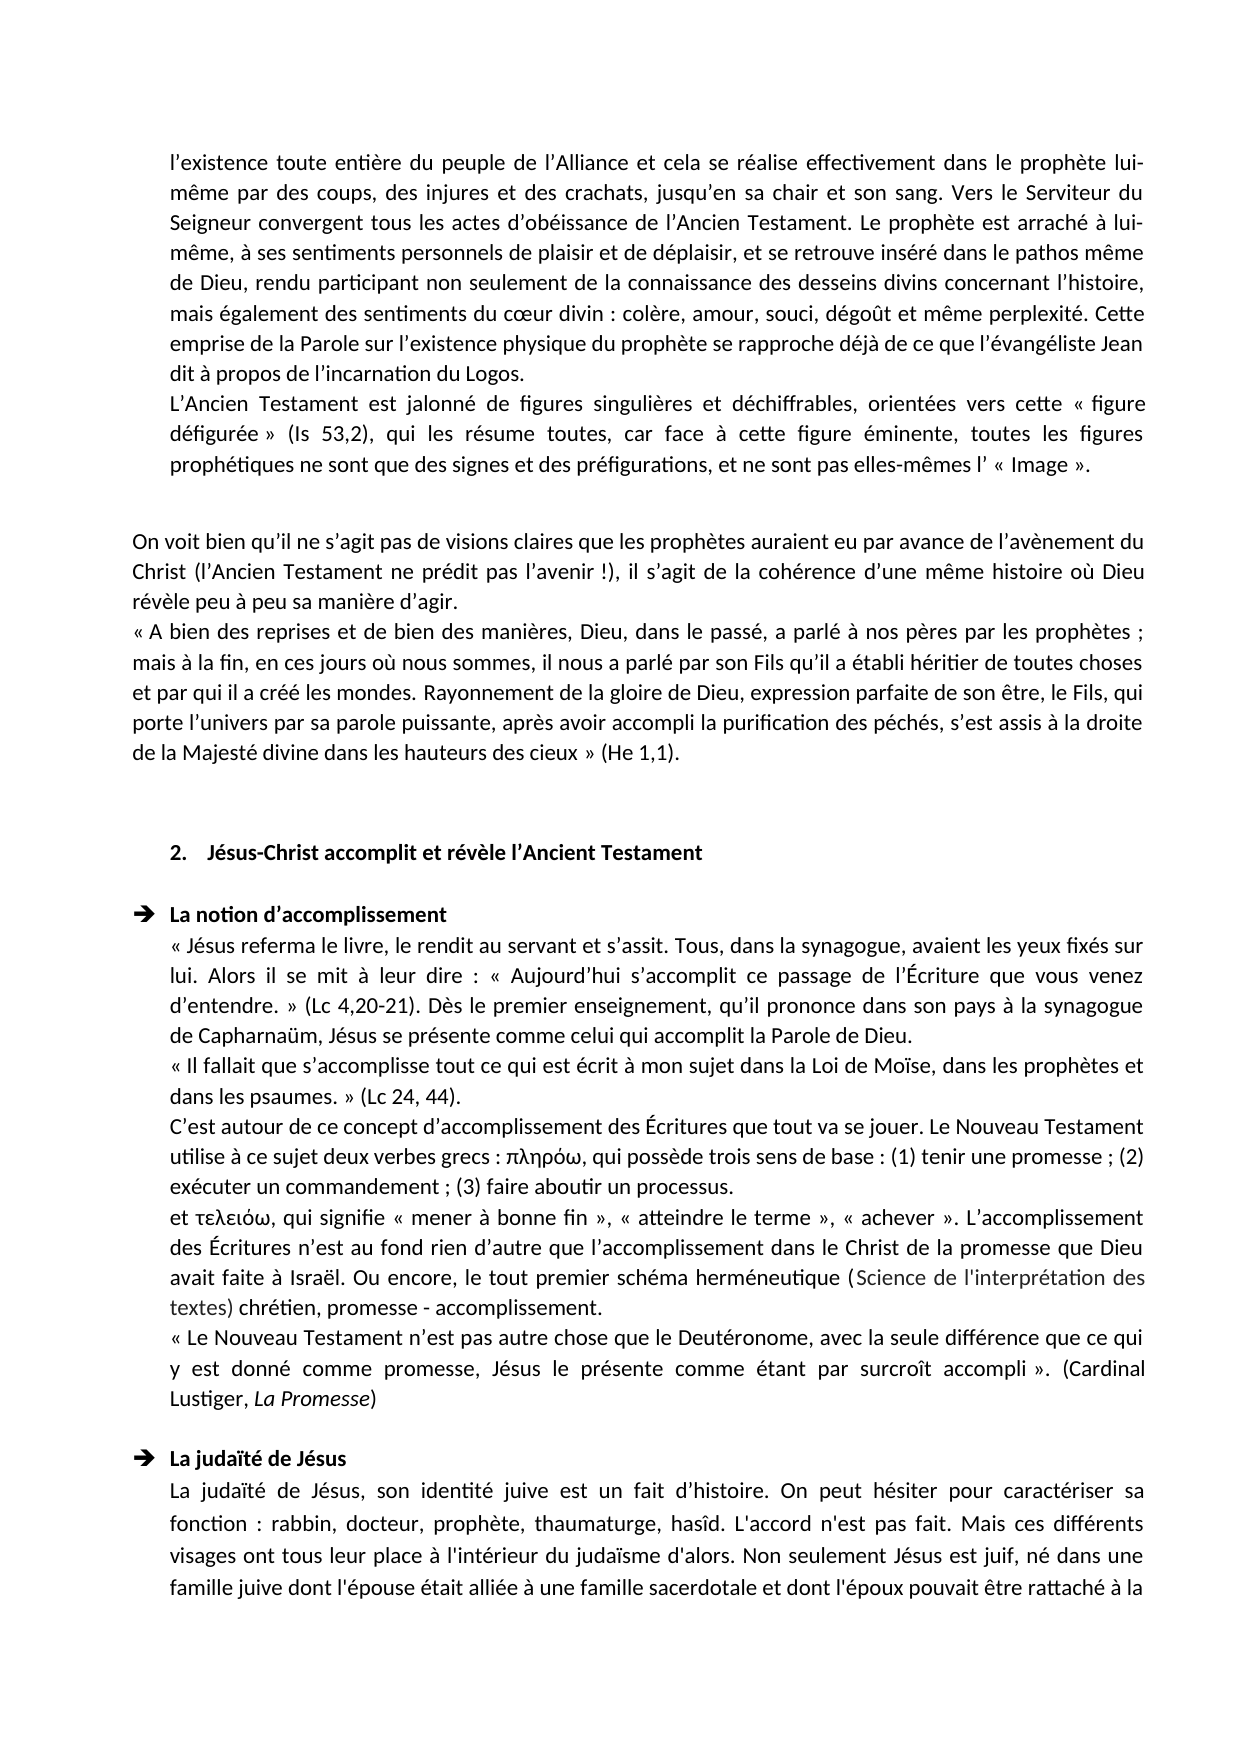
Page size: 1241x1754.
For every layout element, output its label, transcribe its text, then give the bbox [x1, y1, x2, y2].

list Jésus-Christ accomplit et révèle l’Ancient Testament [169, 838, 1146, 866]
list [132, 1444, 1146, 1601]
list La notion d’accomplissement « Jésus referma le livre, le rendit au servant et s’assit. Tous, dans la synagogue, avaient les yeux fixés sur lui. Alors il se mit à leur dire : « Aujourd’hui s’accomplit ce passage de l’Écriture que vous venez d’entendre. » (Lc 4,20-21). Dès le premier enseignement, qu’il prononce dans son pays à la synagogue de Capharnaüm, Jésus se présente comme celui qui accomplit la Parole de Dieu. « Il fallait que s’accomplisse tout ce qui est écrit à mon sujet dans la Loi de Moïse, dans les prophètes et dans les psaumes. » (Lc 24, 44). C’est autour de ce concept d’accomplissement des Écritures que tout va se jouer. Le Nouveau Testament utilise à ce sujet deux verbes grecs : πληρόω, qui possède trois sens de base : (1) tenir une promesse ; (2) exécuter un commandement ; (3) faire aboutir un processus. [132, 901, 1146, 1201]
list et τελειόω, qui signifie « mener à bonne fin », « atteindre le terme », « achever ». L’accomplissement des Écritures n’est au fond rien d’autre que l’accomplissement dans le Christ de la promesse que Dieu avait faite à Israël. Ou encore, le tout premier schéma herméneutique (Science de l'interprétation des textes) chrétien, promesse - accomplissement. « Le Nouveau Testament n’est pas autre chose que le Deutéronome, avec la seule différence que ce qui y est donné comme promesse, Jésus le présente comme étant par surcroît accompli ». (Cardinal Lustiger, La Promesse) [169, 1203, 1146, 1442]
text On voit bien qu’il ne s’agit pas de visions claires que les prophètes auraient eu par avance de l’avènement du Christ (l’Ancien Testament ne prédit pas l’avenir !), il s’agit de la cohérence d’une même histoire où Dieu révèle peu à peu sa manière d’agir. « A bien des reprises et de bien des manières, Dieu, dans le passé, a parlé à nos pères par les prophètes ; mais à la fin, en ces jours où nous sommes, il nous a parlé par son Fils qu’il a établi héritier de toutes choses et par qui il a créé les mondes. Rayonnement de la gloire de Dieu, expression parfaite de son être, le Fils, qui porte l’univers par sa parole puissante, après avoir accompli la purification des péchés, s’est assis à la droite de la Majesté divine dans les hauteurs des cieux » (He 1,1). [132, 527, 1146, 766]
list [132, 148, 1146, 508]
